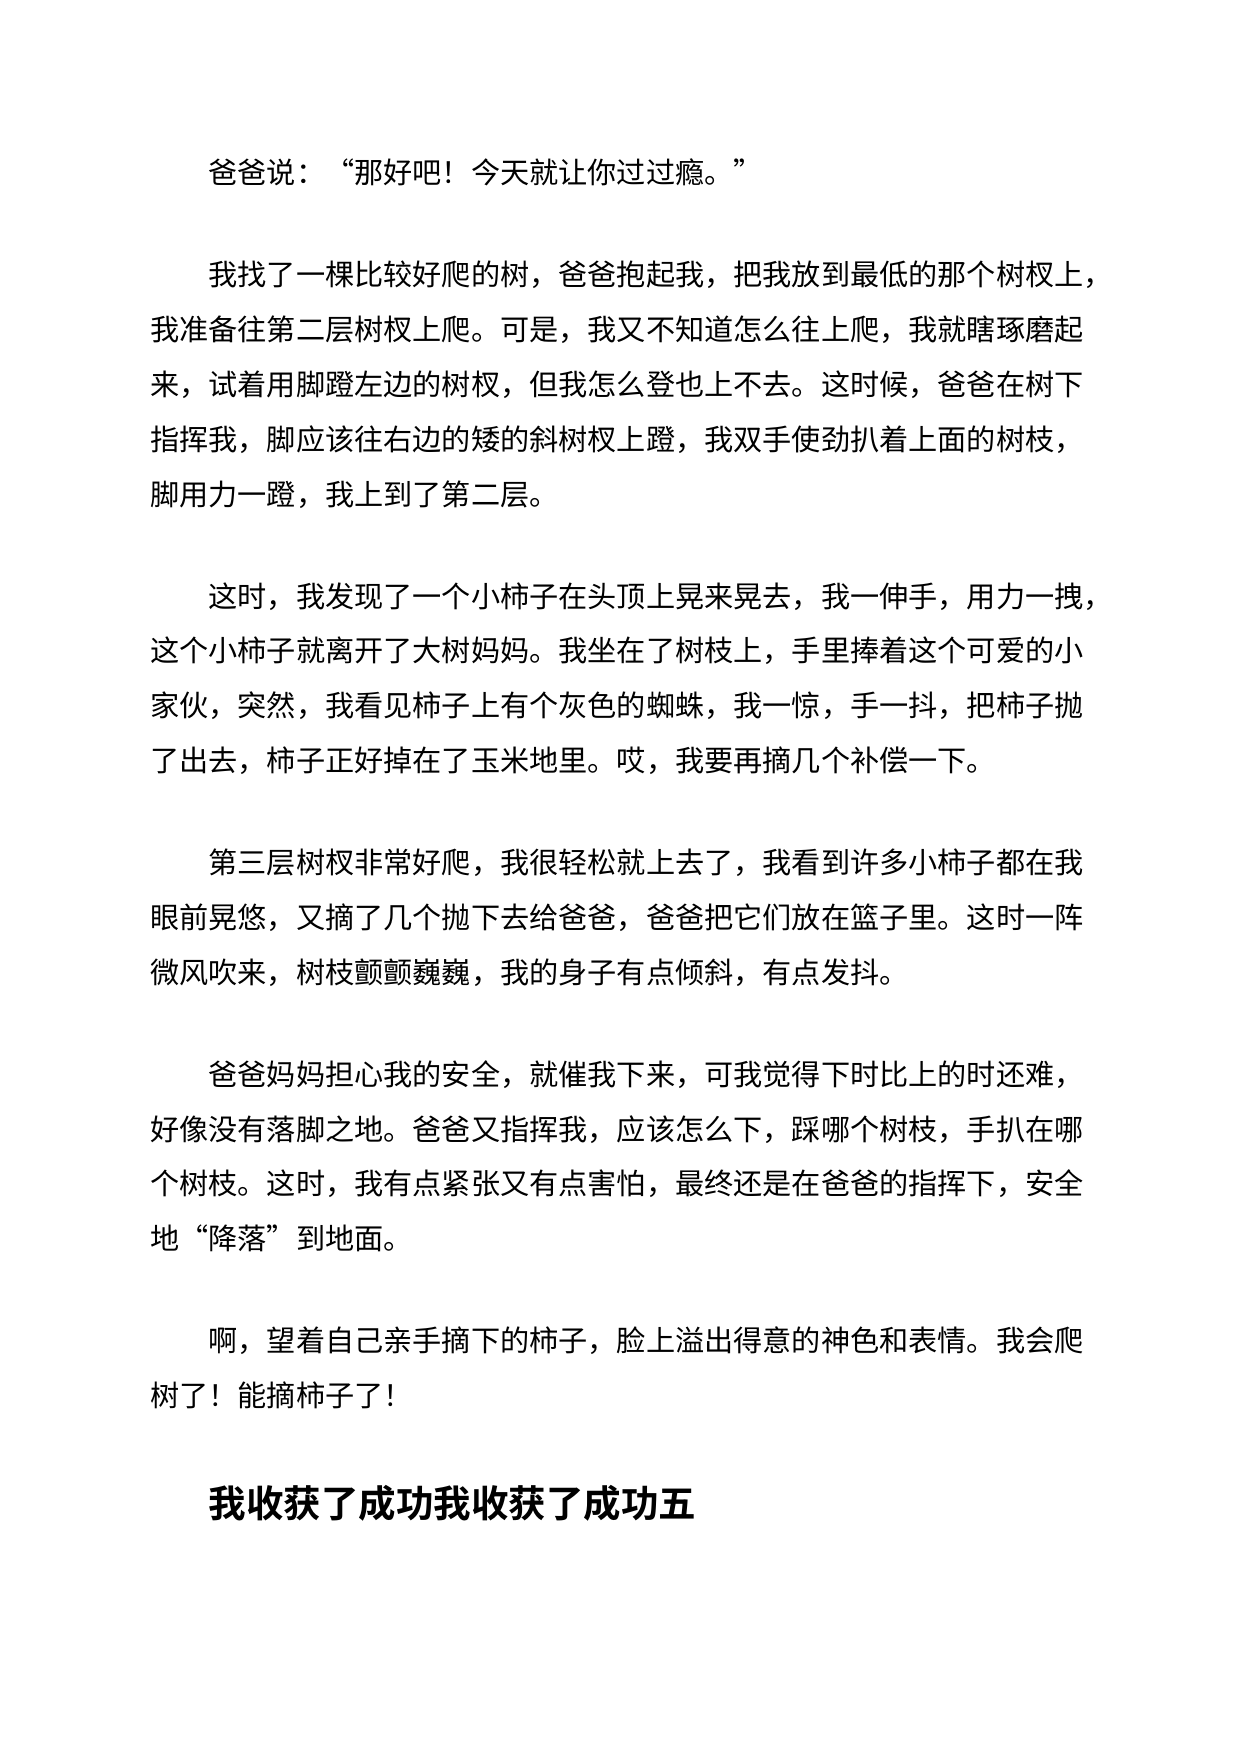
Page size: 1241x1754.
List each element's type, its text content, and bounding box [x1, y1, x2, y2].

text 我找了一棵比较好爬的树，爸爸抱起我，把我放到最低的那个树杈上，我准备往第二层树杈上爬。可是，我又不知道怎么往上爬，我就瞎琢磨起来，试着用脚蹬左边的树杈，但我怎么登也上不去。这时候，爸爸在树下指挥我，脚应该往右边的矮的斜树杈上蹬，我双手使劲扒着上面的树枝，脚用力一蹬，我上到了第二层。 [150, 252, 1090, 514]
text 爸爸说：“那好吧！今天就让你过过瘾。” [150, 150, 1090, 192]
text 啊，望着自己亲手摘下的柿子，脸上溢出得意的神色和表情。我会爬树了！能摘柿子了！ [150, 1318, 1090, 1415]
text 第三层树杈非常好爬，我很轻松就上去了，我看到许多小柿子都在我眼前晃悠，又摘了几个抛下去给爸爸，爸爸把它们放在篮子里。这时一阵微风吹来，树枝颤颤巍巍，我的身子有点倾斜，有点发抖。 [150, 839, 1090, 992]
text 爸爸妈妈担心我的安全，就催我下来，可我觉得下时比上的时还难，好像没有落脚之地。爸爸又指挥我，应该怎么下，踩哪个树枝，手扒在哪个树枝。这时，我有点紧张又有点害怕，最终还是在爸爸的指挥下，安全地“降落”到地面。 [150, 1051, 1090, 1258]
text 这时，我发现了一个小柿子在头顶上晃来晃去，我一伸手，用力一拽，这个小柿子就离开了大树妈妈。我坐在了树枝上，手里捧着这个可爱的小家伙，突然，我看见柿子上有个灰色的蜘蛛，我一惊，手一抖，把柿子抛了出去，柿子正好掉在了玉米地里。哎，我要再摘几个补偿一下。 [150, 573, 1090, 780]
text 我收获了成功我收获了成功五 [150, 1474, 1090, 1528]
